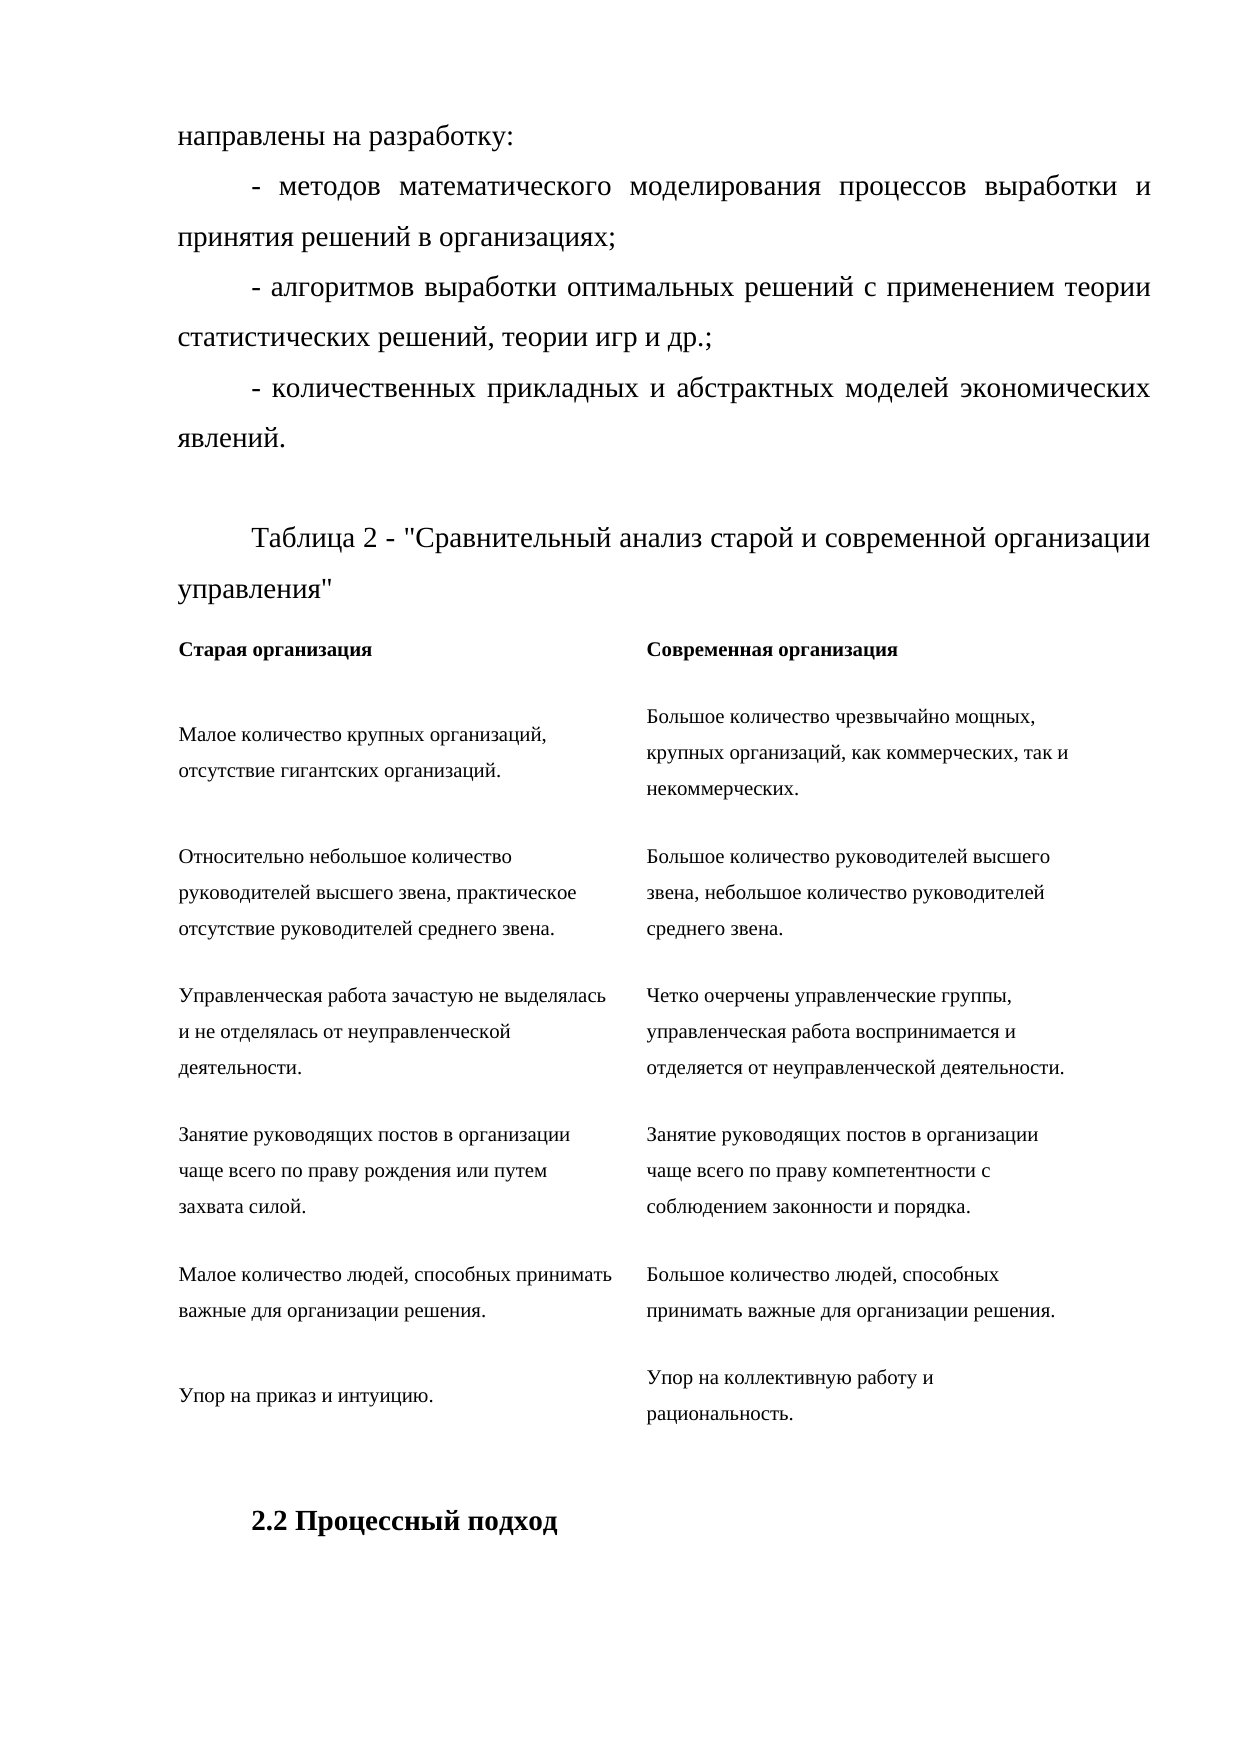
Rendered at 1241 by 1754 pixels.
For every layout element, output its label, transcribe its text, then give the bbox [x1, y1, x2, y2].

table_cell Малое количество людей, способных принимать важные для организации решения. [163, 1246, 631, 1349]
text Таблица 2 - "Сравнительный анализ старой и современной организации управления" [177, 521, 1152, 604]
table_cell Малое количество крупных организаций, отсутствие гигантских организаций. [163, 689, 631, 828]
text 2.2 Процессный подход [177, 1503, 1152, 1537]
text - количественных прикладных и абстрактных моделей экономических явлений. [177, 370, 1152, 453]
table_cell Упор на коллективную работу и рациональность. [631, 1349, 1098, 1453]
table_cell Большое количество руководителей высшего звена, небольшое количество руководителей среднего звена. [631, 828, 1098, 967]
table_cell Большое количество чрезвычайно мощных, крупных организаций, как коммерческих, так и некоммерческих. [631, 689, 1098, 828]
table_header Старая организация [163, 621, 631, 688]
table_cell Относительно небольшое количество руководителей высшего звена, практическое отсутствие руководителей среднего звена. [163, 828, 631, 967]
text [177, 118, 1152, 152]
table_header Современная организация [631, 621, 1098, 688]
table_cell Занятие руководящих постов в организации чаще всего по праву рождения или путем захвата силой. [163, 1107, 631, 1246]
text - алгоритмов выработки оптимальных решений с применением теории статистических решений, теории игр и др.; [177, 269, 1152, 353]
table_cell Четко очерчены управленческие группы, управленческая работа воспринимается и отделяется от неуправленческой деятельности. [631, 967, 1098, 1107]
table_cell Большое количество людей, способных принимать важные для организации решения. [631, 1246, 1098, 1349]
text - методов математического моделирования процессов выработки и принятия решений в организациях; [177, 168, 1152, 252]
table_cell Упор на приказ и интуицию. [163, 1349, 631, 1453]
table_cell Управленческая работа зачастую не выделялась и не отделялась от неуправленческой деятельности. [163, 967, 631, 1107]
table_cell Занятие руководящих постов в организации чаще всего по праву компетентности с соблюдением законности и порядка. [631, 1107, 1098, 1246]
